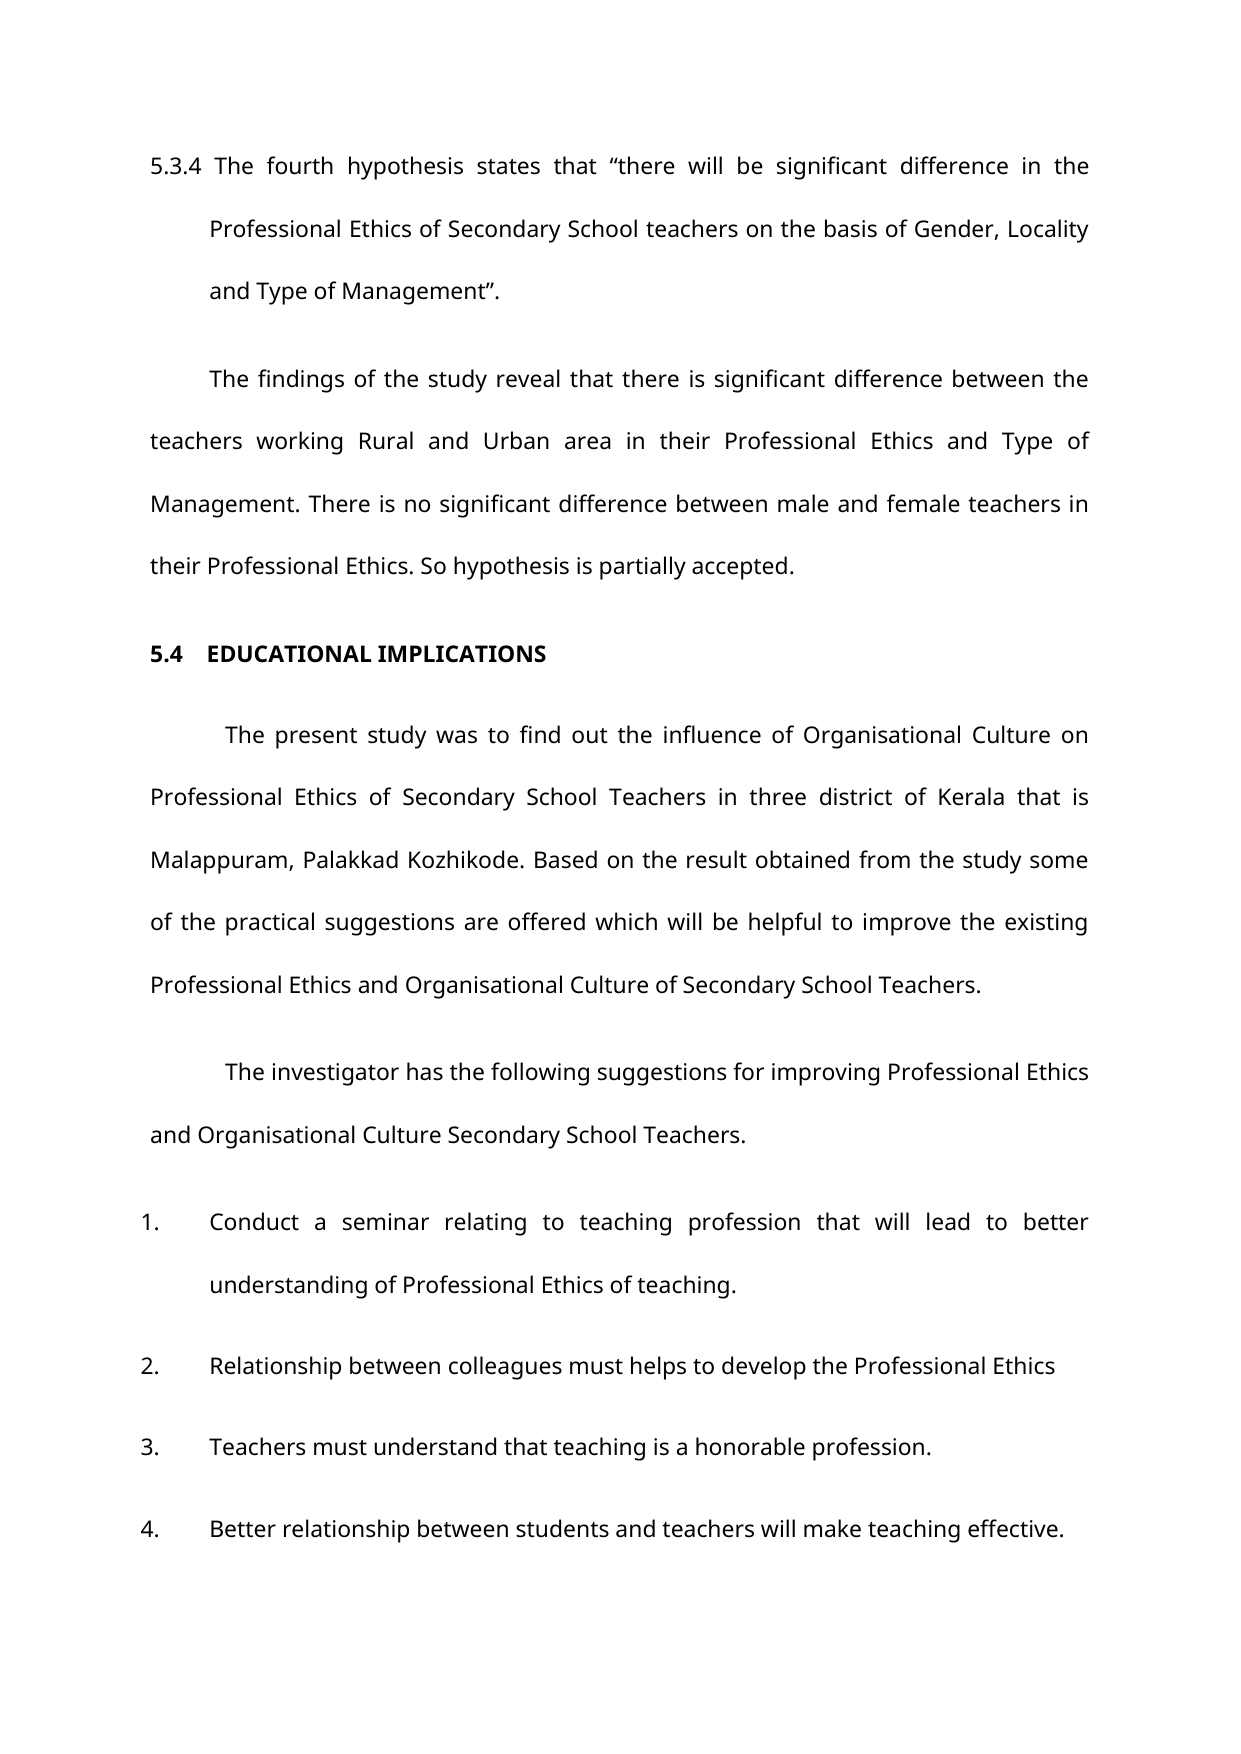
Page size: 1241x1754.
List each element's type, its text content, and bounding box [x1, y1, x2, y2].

text The investigator has the following suggestions for improving Professional Ethics and Organisational Culture Secondary School Teachers. [150, 1056, 1090, 1150]
list Relationship between colleagues must helps to develop the Professional Ethics [150, 1350, 1090, 1381]
list Better relationship between students and teachers will make teaching effective. [150, 1512, 1090, 1544]
text The findings of the study reveal that there is significant difference between the teachers working Rural and Urban area in their Professional Ethics and Type of Management. There is no significant difference between male and female teachers in their Professional Ethics. So hypothesis is partially accepted. [150, 362, 1090, 581]
text 5.3.4 The fourth hypothesis states that “there will be significant difference in the Professional Ethics of Secondary School teachers on the basis of Gender, Locality and Type of Management”. [150, 150, 1090, 306]
list Teachers must understand that teaching is a honorable profession. [150, 1431, 1090, 1462]
list Conduct a seminar relating to teaching profession that will lead to better understanding of Professional Ethics of teaching. [150, 1206, 1090, 1300]
text 5.4 EDUCATIONAL IMPLICATIONS [150, 637, 1090, 669]
text The present study was to find out the influence of Organisational Culture on Professional Ethics of Secondary School Teachers in three district of Kerala that is Malappuram, Palakkad Kozhikode. Based on the result obtained from the study some of the practical suggestions are offered which will be helpful to improve the existing Professional Ethics and Organisational Culture of Secondary School Teachers. [150, 719, 1090, 1000]
